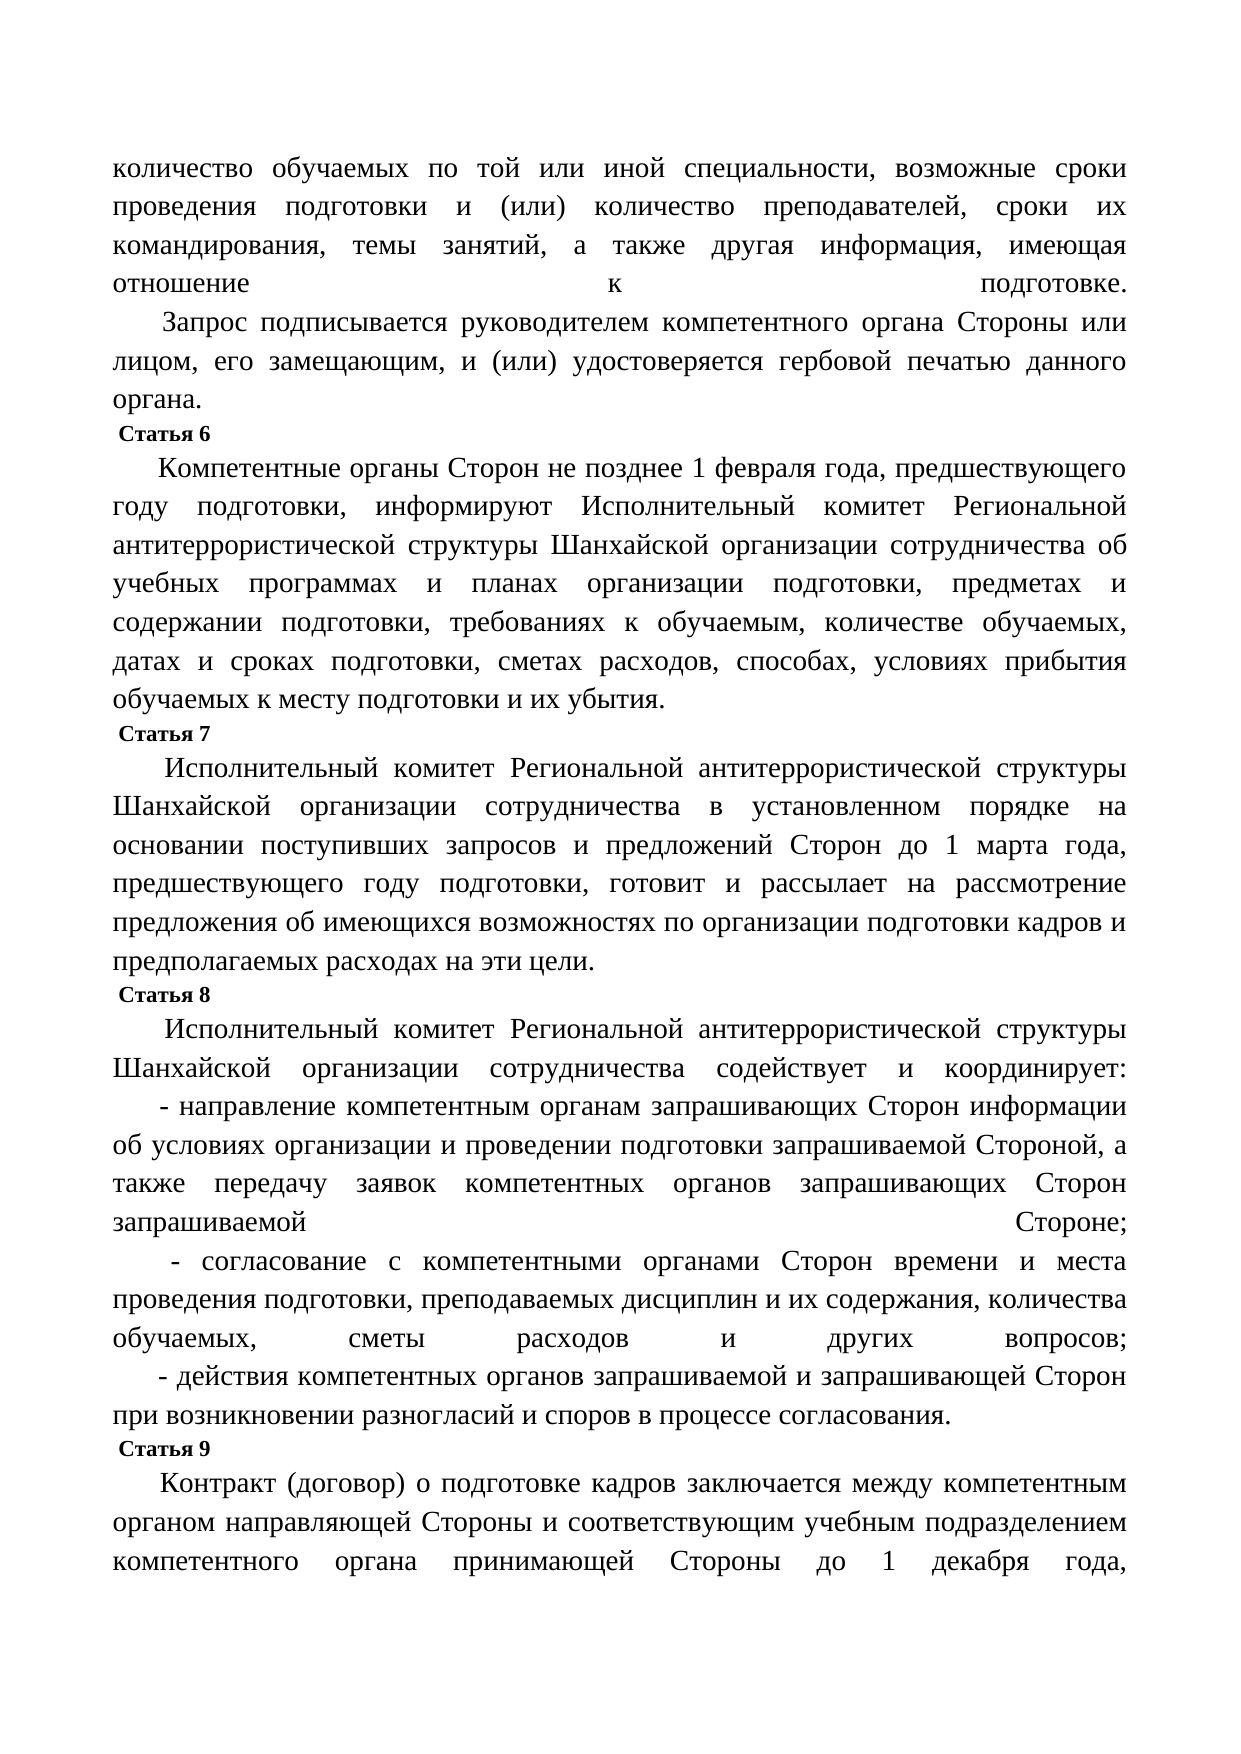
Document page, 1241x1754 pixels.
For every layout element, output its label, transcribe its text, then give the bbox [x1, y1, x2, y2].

text Статья 7 [112, 720, 1128, 746]
text Статья 9 [112, 1435, 1128, 1462]
text Статья 8 [112, 981, 1128, 1008]
text Исполнительный комитет Региональной антитеррористической структуры Шанхайской организации сотрудничества в установленном порядке на основании поступивших запросов и предложений Сторон до 1 марта года, предшествующего году подготовки, готовит и рассылает на рассмотрение предложения об имеющихся возможностях по организации подготовки кадров и предполагаемых расходах на эти цели. [112, 750, 1128, 976]
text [112, 1466, 1128, 1576]
text Компетентные органы Сторон не позднее 1 февраля года, предшествующего году подготовки, информируют Исполнительный комитет Региональной антитеррористической структуры Шанхайской организации сотрудничества об учебных программах и планах организации подготовки, предметах и содержании подготовки, требованиях к обучаемым, количестве обучаемых, датах и сроках подготовки, сметах расходов, способах, условиях прибытия обучаемых к месту подготовки и их убытия. [112, 450, 1128, 715]
text Исполнительный комитет Региональной антитеррористической структуры Шанхайской организации сотрудничества содействует и координирует: - направление компетентным органам запрашивающих Сторон информации об условиях организации и проведении подготовки запрашиваемой Стороной, а также передачу заявок компетентных органов запрашивающих Сторон запрашиваемой Стороне; - согласование с компетентными органами Сторон времени и места проведения подготовки, преподаваемых дисциплин и их содержания, количества обучаемых, сметы расходов и других вопросов; - действия компетентных органов запрашиваемой и запрашивающей Сторон при возникновении разногласий и споров в процессе согласования. [112, 1011, 1128, 1430]
text Статья 6 [112, 420, 1128, 446]
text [112, 150, 1128, 415]
